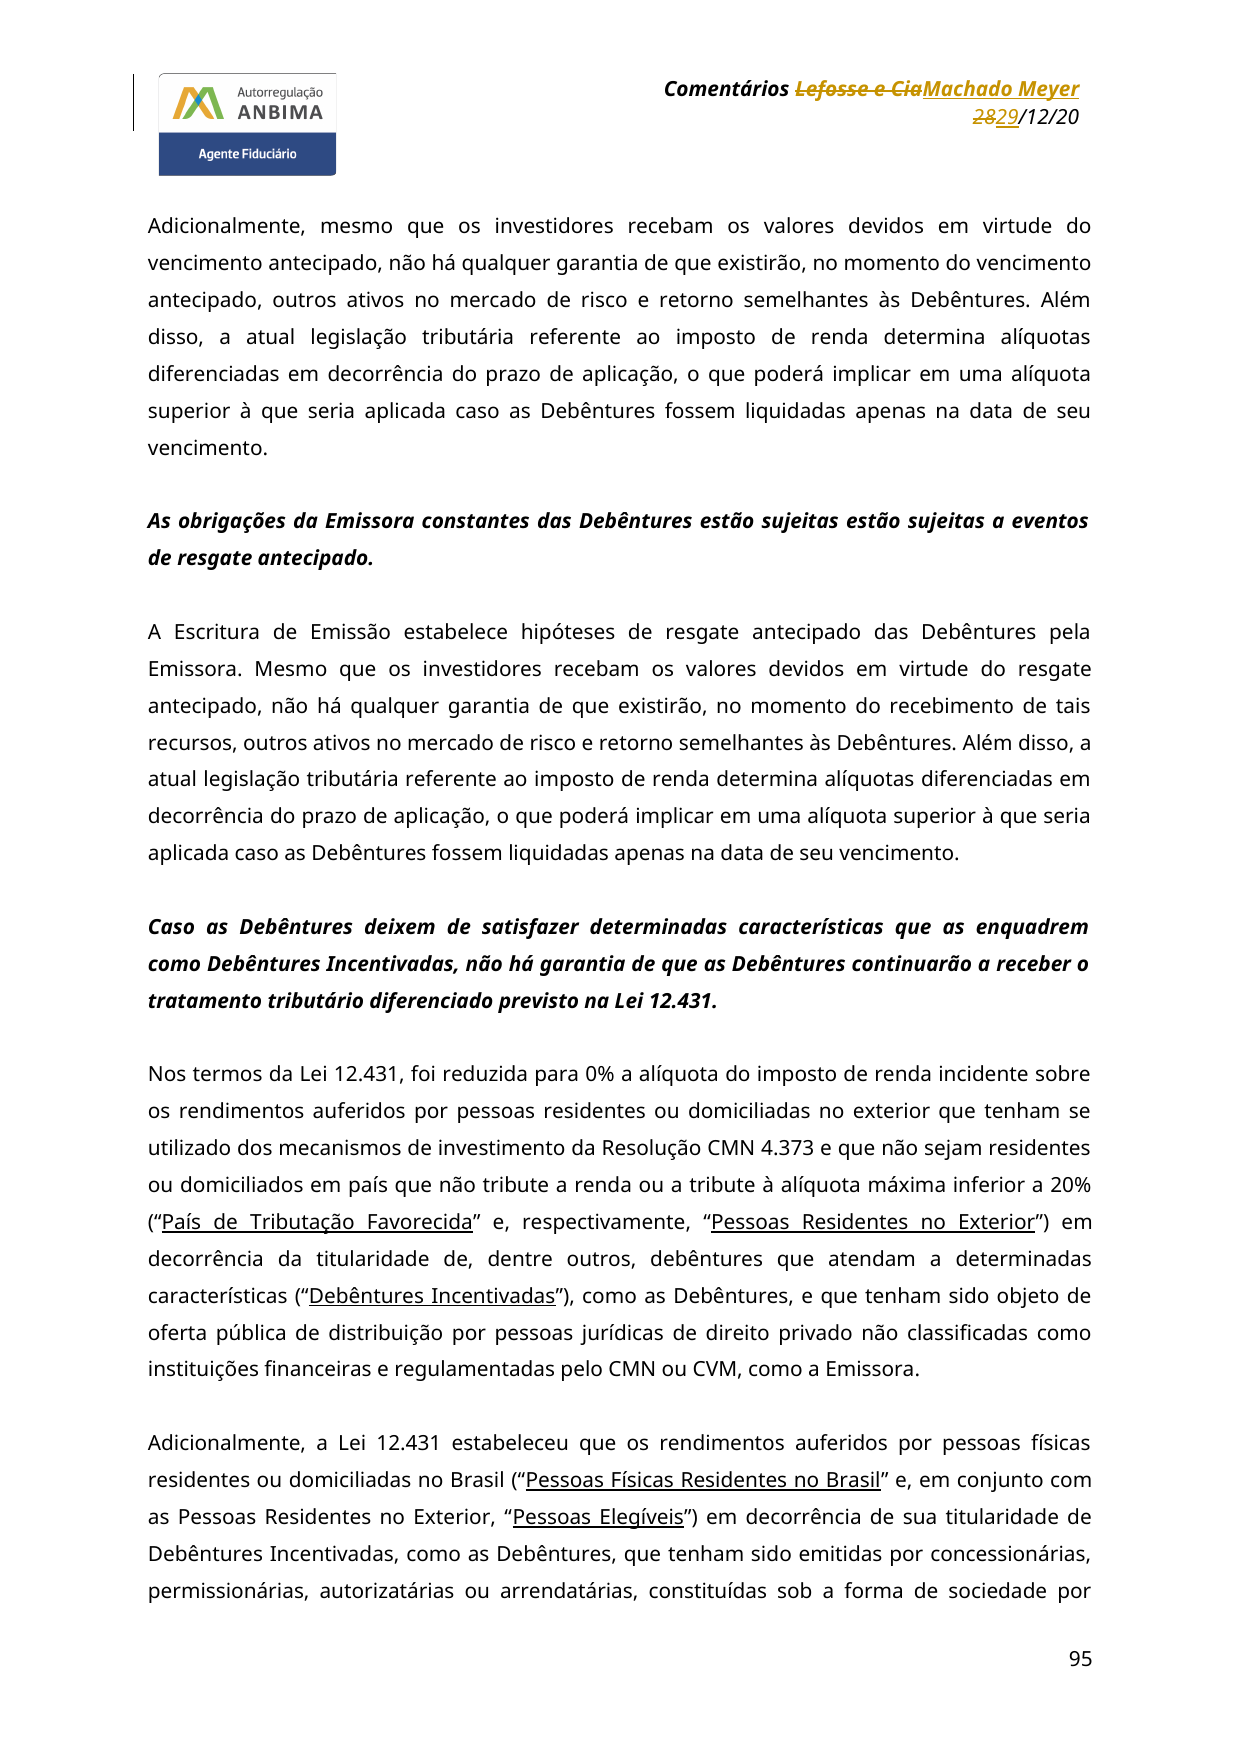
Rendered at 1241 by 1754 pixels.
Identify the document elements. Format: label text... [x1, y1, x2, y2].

text A Escritura de Emissão estabelece hipóteses de resgate antecipado das Debêntures pela Emissora. Mesmo que os investidores recebam os valores devidos em virtude do resgate antecipado, não há qualquer garantia de que existirão, no momento do recebimento de tais recursos, outros ativos no mercado de risco e retorno semelhantes às Debêntures. Além disso, a atual legislação tributária referente ao imposto de renda determina alíquotas diferenciadas em decorrência do prazo de aplicação, o que poderá implicar em uma alíquota superior à que seria aplicada caso as Debêntures fossem liquidadas apenas na data de seu vencimento. [148, 617, 1092, 867]
text Caso as Debêntures deixem de satisfazer determinadas características que as enquadrem como Debêntures Incentivadas, não há garantia de que as Debêntures continuarão a receber o tratamento tributário diferenciado previsto na Lei 12.431. [148, 912, 1092, 1014]
text Adicionalmente, mesmo que os investidores recebam os valores devidos em virtude do vencimento antecipado, não há qualquer garantia de que existirão, no momento do vencimento antecipado, outros ativos no mercado de risco e retorno semelhantes às Debêntures. Além disso, a atual legislação tributária referente ao imposto de renda determina alíquotas diferenciadas em decorrência do prazo de aplicação, o que poderá implicar em uma alíquota superior à que seria aplicada caso as Debêntures fossem liquidadas apenas na data de seu vencimento. [148, 211, 1092, 461]
text Nos termos da Lei 12.431, foi reduzida para 0% a alíquota do imposto de renda incidente sobre os rendimentos auferidos por pessoas residentes ou domiciliadas no exterior que tenham se utilizado dos mecanismos de investimento da Resolução CMN 4.373 e que não sejam residentes ou domiciliados em país que não tribute a renda ou a tribute à alíquota máxima inferior a 20% (“País de Tributação Favorecida” e, respectivamente, “Pessoas Residentes no Exterior”) em decorrência da titularidade de, dentre outros, debêntures que atendam a determinadas características (“Debêntures Incentivadas”), como as Debêntures, e que tenham sido objeto de oferta pública de distribuição por pessoas jurídicas de direito privado não classificadas como instituições financeiras e regulamentadas pelo CMN ou CVM, como a Emissora. [148, 1059, 1092, 1383]
picture [158, 73, 337, 176]
text As obrigações da Emissora constantes das Debêntures estão sujeitas estão sujeitas a eventos de resgate antecipado. [148, 506, 1092, 572]
